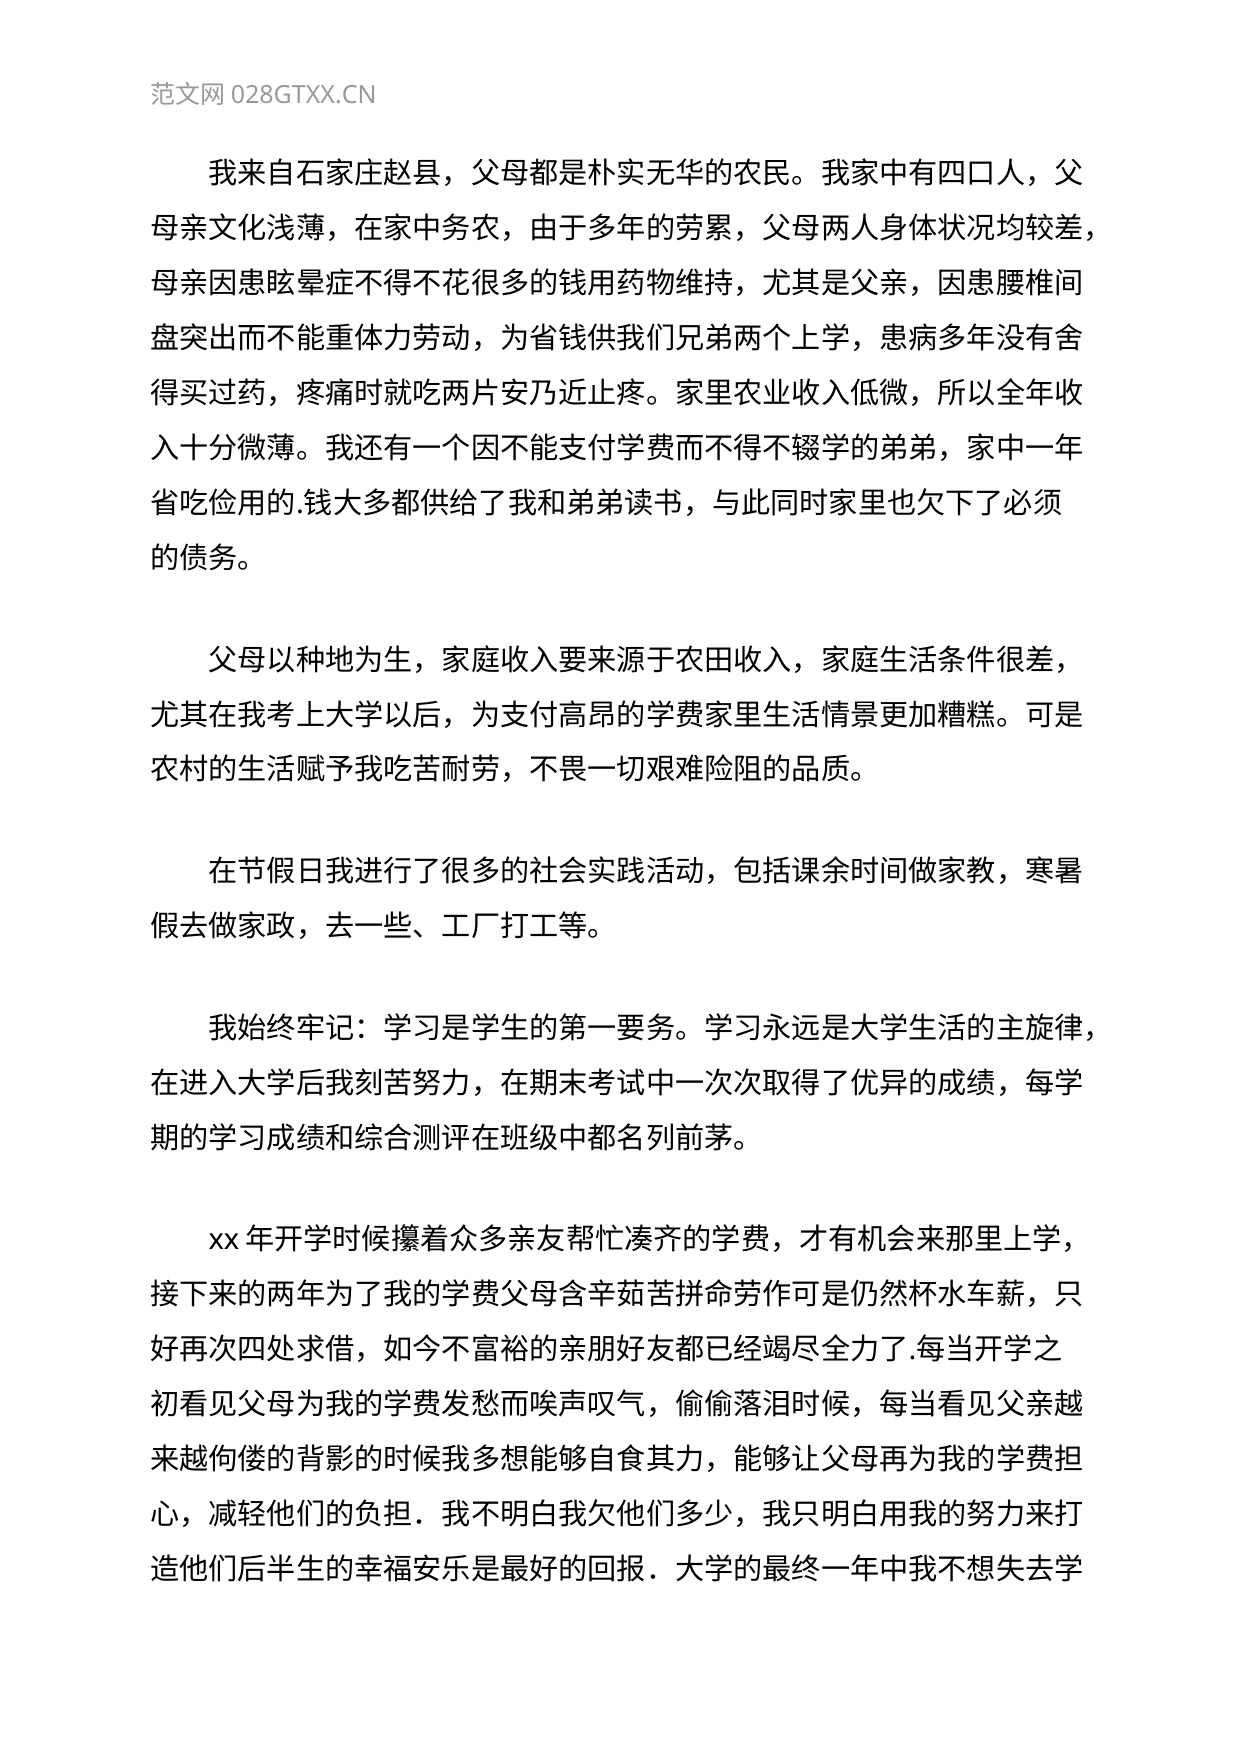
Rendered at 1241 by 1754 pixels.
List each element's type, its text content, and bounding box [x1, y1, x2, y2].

text 我始终牢记：学习是学生的第一要务。学习永远是大学生活的主旋律，在进入大学后我刻苦努力，在期末考试中一次次取得了优异的成绩，每学期的学习成绩和综合测评在班级中都名列前茅。 [150, 1004, 1090, 1156]
text 父母以种地为生，家庭收入要来源于农田收入，家庭生活条件很差，尤其在我考上大学以后，为支付高昂的学费家里生活情景更加糟糕。可是农村的生活赋予我吃苦耐劳，不畏一切艰难险阻的品质。 [150, 636, 1090, 788]
text 在节假日我进行了很多的社会实践活动，包括课余时间做家教，寒暑假去做家政，去一些、工厂打工等。 [150, 848, 1090, 945]
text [150, 1216, 1090, 1588]
text 我来自石家庄赵县，父母都是朴实无华的农民。我家中有四口人，父母亲文化浅薄，在家中务农，由于多年的劳累，父母两人身体状况均较差，母亲因患眩晕症不得不花很多的钱用药物维持，尤其是父亲，因患腰椎间盘突出而不能重体力劳动，为省钱供我们兄弟两个上学，患病多年没有舍得买过药，疼痛时就吃两片安乃近止疼。家里农业收入低微，所以全年收入十分微薄。我还有一个因不能支付学费而不得不辍学的弟弟，家中一年省吃俭用的.钱大多都供给了我和弟弟读书，与此同时家里也欠下了必须的债务。 [150, 150, 1090, 577]
